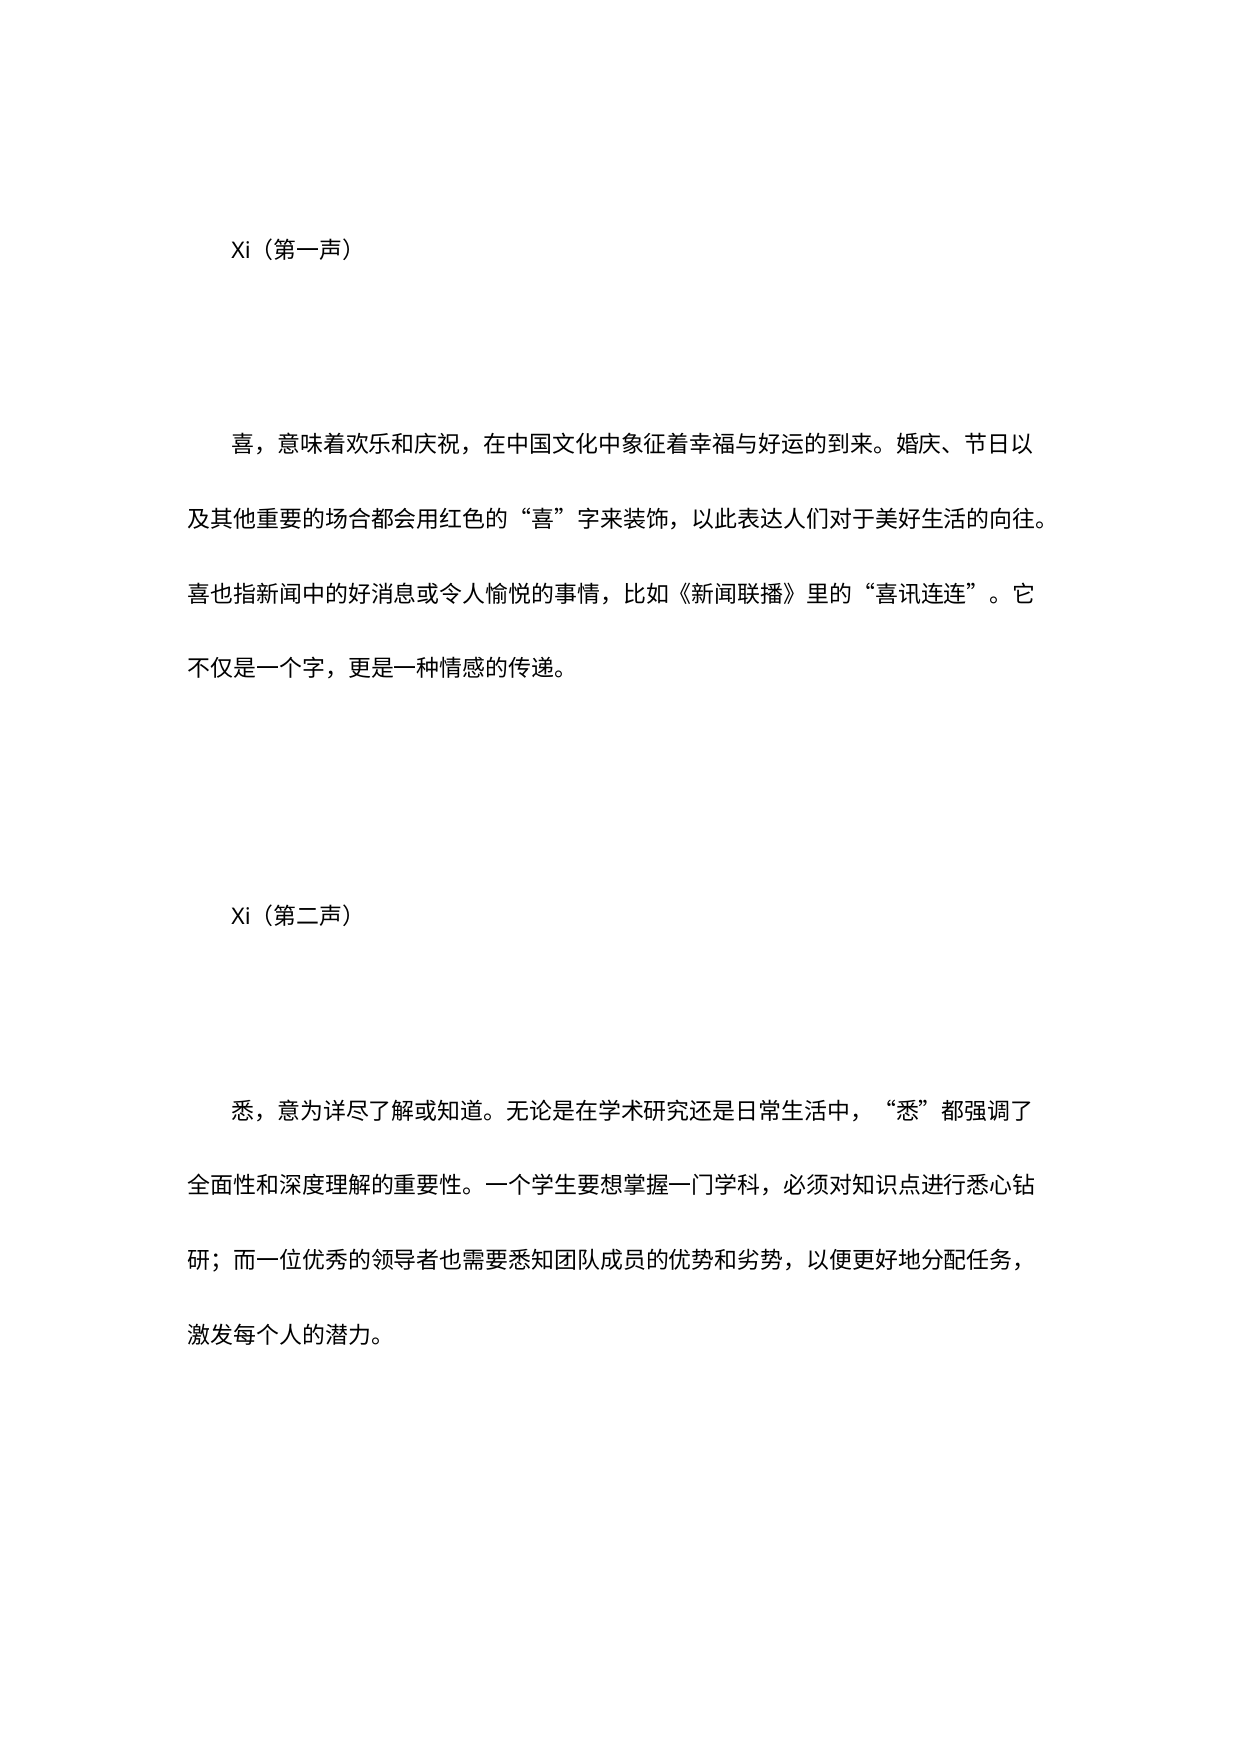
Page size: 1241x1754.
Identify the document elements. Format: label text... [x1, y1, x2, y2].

text 喜，意味着欢乐和庆祝，在中国文化中象征着幸福与好运的到来。婚庆、节日以及其他重要的场合都会用红色的“喜”字来装饰，以此表达人们对于美好生活的向往。喜也指新闻中的好消息或令人愉悦的事情，比如《新闻联播》里的“喜讯连连”。它不仅是一个字，更是一种情感的传递。 [187, 410, 1053, 699]
text 悉，意为详尽了解或知道。无论是在学术研究还是日常生活中，“悉”都强调了全面性和深度理解的重要性。一个学生要想掌握一门学科，必须对知识点进行悉心钻研；而一位优秀的领导者也需要悉知团队成员的优势和劣势，以便更好地分配任务，激发每个人的潜力。 [187, 1077, 1053, 1366]
text Xi（第一声） [187, 216, 1053, 281]
text Xi（第二声） [187, 882, 1053, 947]
